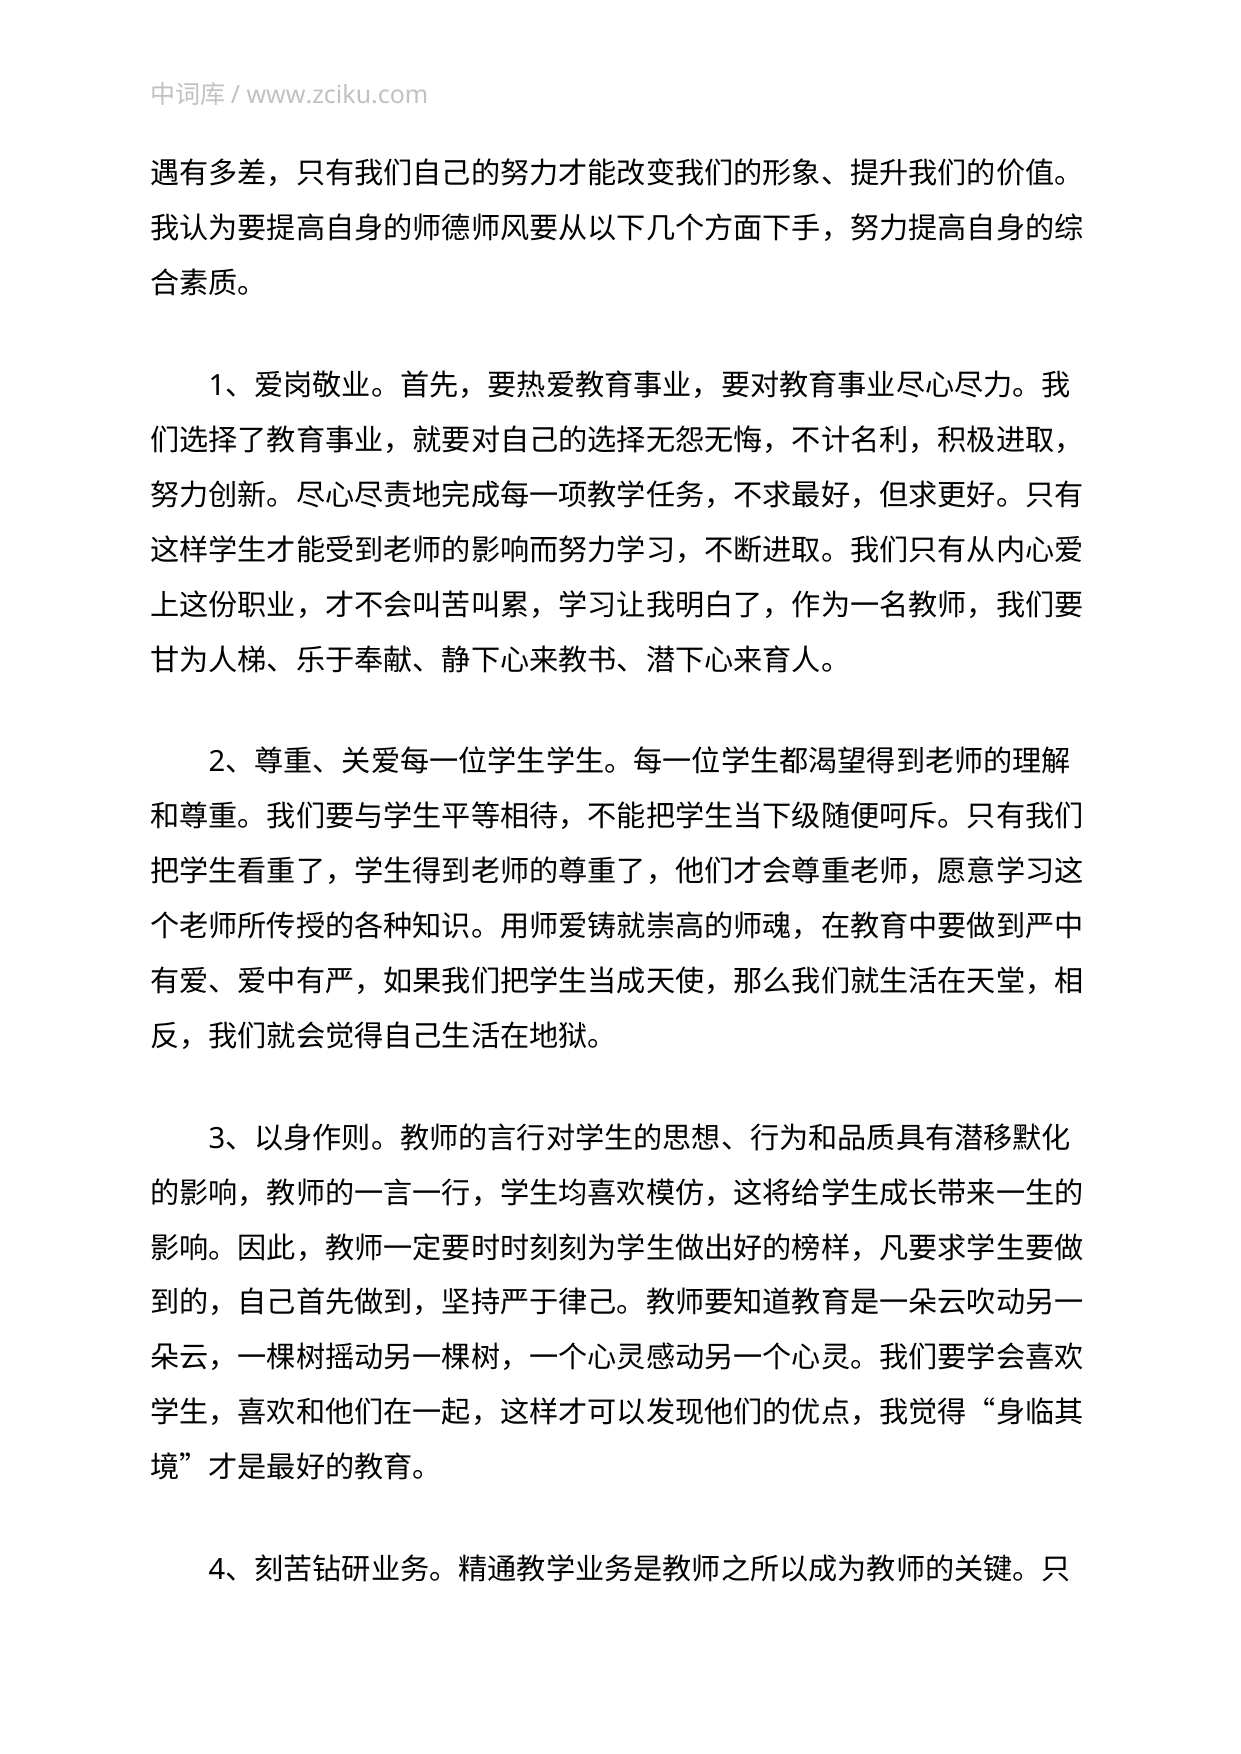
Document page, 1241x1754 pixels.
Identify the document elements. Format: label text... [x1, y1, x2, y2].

text 2、尊重、关爱每一位学生学生。每一位学生都渴望得到老师的理解和尊重。我们要与学生平等相待，不能把学生当下级随便呵斥。只有我们把学生看重了，学生得到老师的尊重了，他们才会尊重老师，愿意学习这个老师所传授的各种知识。用师爱铸就崇高的师魂，在教育中要做到严中有爱、爱中有严，如果我们把学生当成天使，那么我们就生活在天堂，相反，我们就会觉得自己生活在地狱。 [150, 738, 1090, 1055]
text 3、以身作则。教师的言行对学生的思想、行为和品质具有潜移默化的影响，教师的一言一行，学生均喜欢模仿，这将给学生成长带来一生的影响。因此，教师一定要时时刻刻为学生做出好的榜样，凡要求学生要做到的，自己首先做到，坚持严于律己。教师要知道教育是一朵云吹动另一朵云，一棵树摇动另一棵树，一个心灵感动另一个心灵。我们要学会喜欢学生，喜欢和他们在一起，这样才可以发现他们的优点，我觉得“身临其境”才是最好的教育。 [150, 1114, 1090, 1486]
text 1、爱岗敬业。首先，要热爱教育事业，要对教育事业尽心尽力。我们选择了教育事业，就要对自己的选择无怨无悔，不计名利，积极进取，努力创新。尽心尽责地完成每一项教学任务，不求最好，但求更好。只有这样学生才能受到老师的影响而努力学习，不断进取。我们只有从内心爱上这份职业，才不会叫苦叫累，学习让我明白了，作为一名教师，我们要甘为人梯、乐于奉献、静下心来教书、潜下心来育人。 [150, 362, 1090, 678]
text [150, 150, 1090, 302]
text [150, 1546, 1090, 1588]
